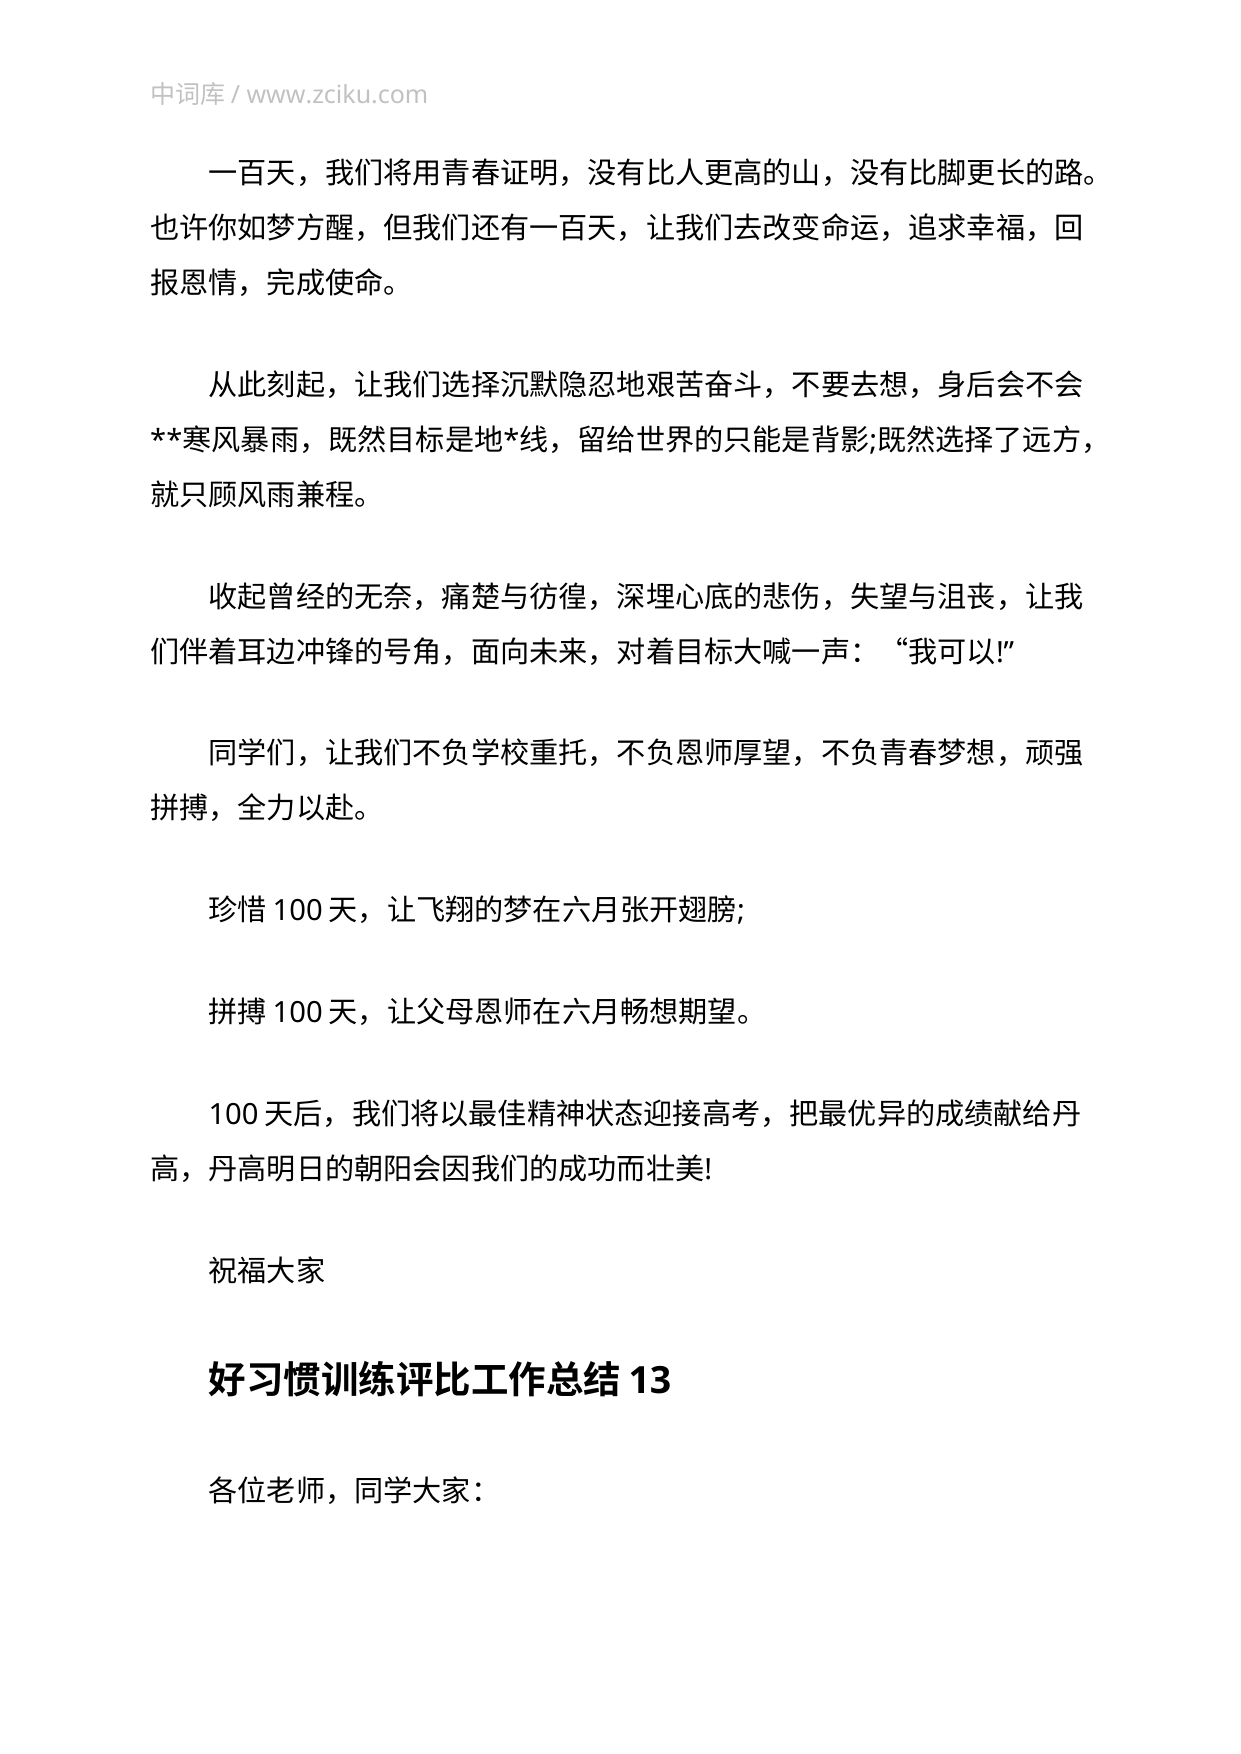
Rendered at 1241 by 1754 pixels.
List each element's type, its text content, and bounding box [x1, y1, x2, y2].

text 各位老师，同学大家： [150, 1467, 1090, 1509]
text 拼搏100天，让父母恩师在六月畅想期望。 [150, 989, 1090, 1031]
text 同学们，让我们不负学校重托，不负恩师厚望，不负青春梦想，顽强拼搏，全力以赴。 [150, 730, 1090, 827]
text 珍惜100天，让飞翔的梦在六月张开翅膀; [150, 887, 1090, 929]
text 好习惯训练评比工作总结13 [150, 1349, 1090, 1404]
text 从此刻起，让我们选择沉默隐忍地艰苦奋斗，不要去想，身后会不会**寒风暴雨，既然目标是地*线，留给世界的只能是背影;既然选择了远方，就只顾风雨兼程。 [150, 362, 1090, 514]
text 100天后，我们将以最佳精神状态迎接高考，把最优异的成绩献给丹高，丹高明日的朝阳会因我们的成功而壮美! [150, 1091, 1090, 1188]
text 一百天，我们将用青春证明，没有比人更高的山，没有比脚更长的路。也许你如梦方醒，但我们还有一百天，让我们去改变命运，追求幸福，回报恩情，完成使命。 [150, 150, 1090, 302]
text 收起曾经的无奈，痛楚与彷徨，深埋心底的悲伤，失望与沮丧，让我们伴着耳边冲锋的号角，面向未来，对着目标大喊一声：“我可以!” [150, 573, 1090, 671]
text 祝福大家 [150, 1248, 1090, 1290]
